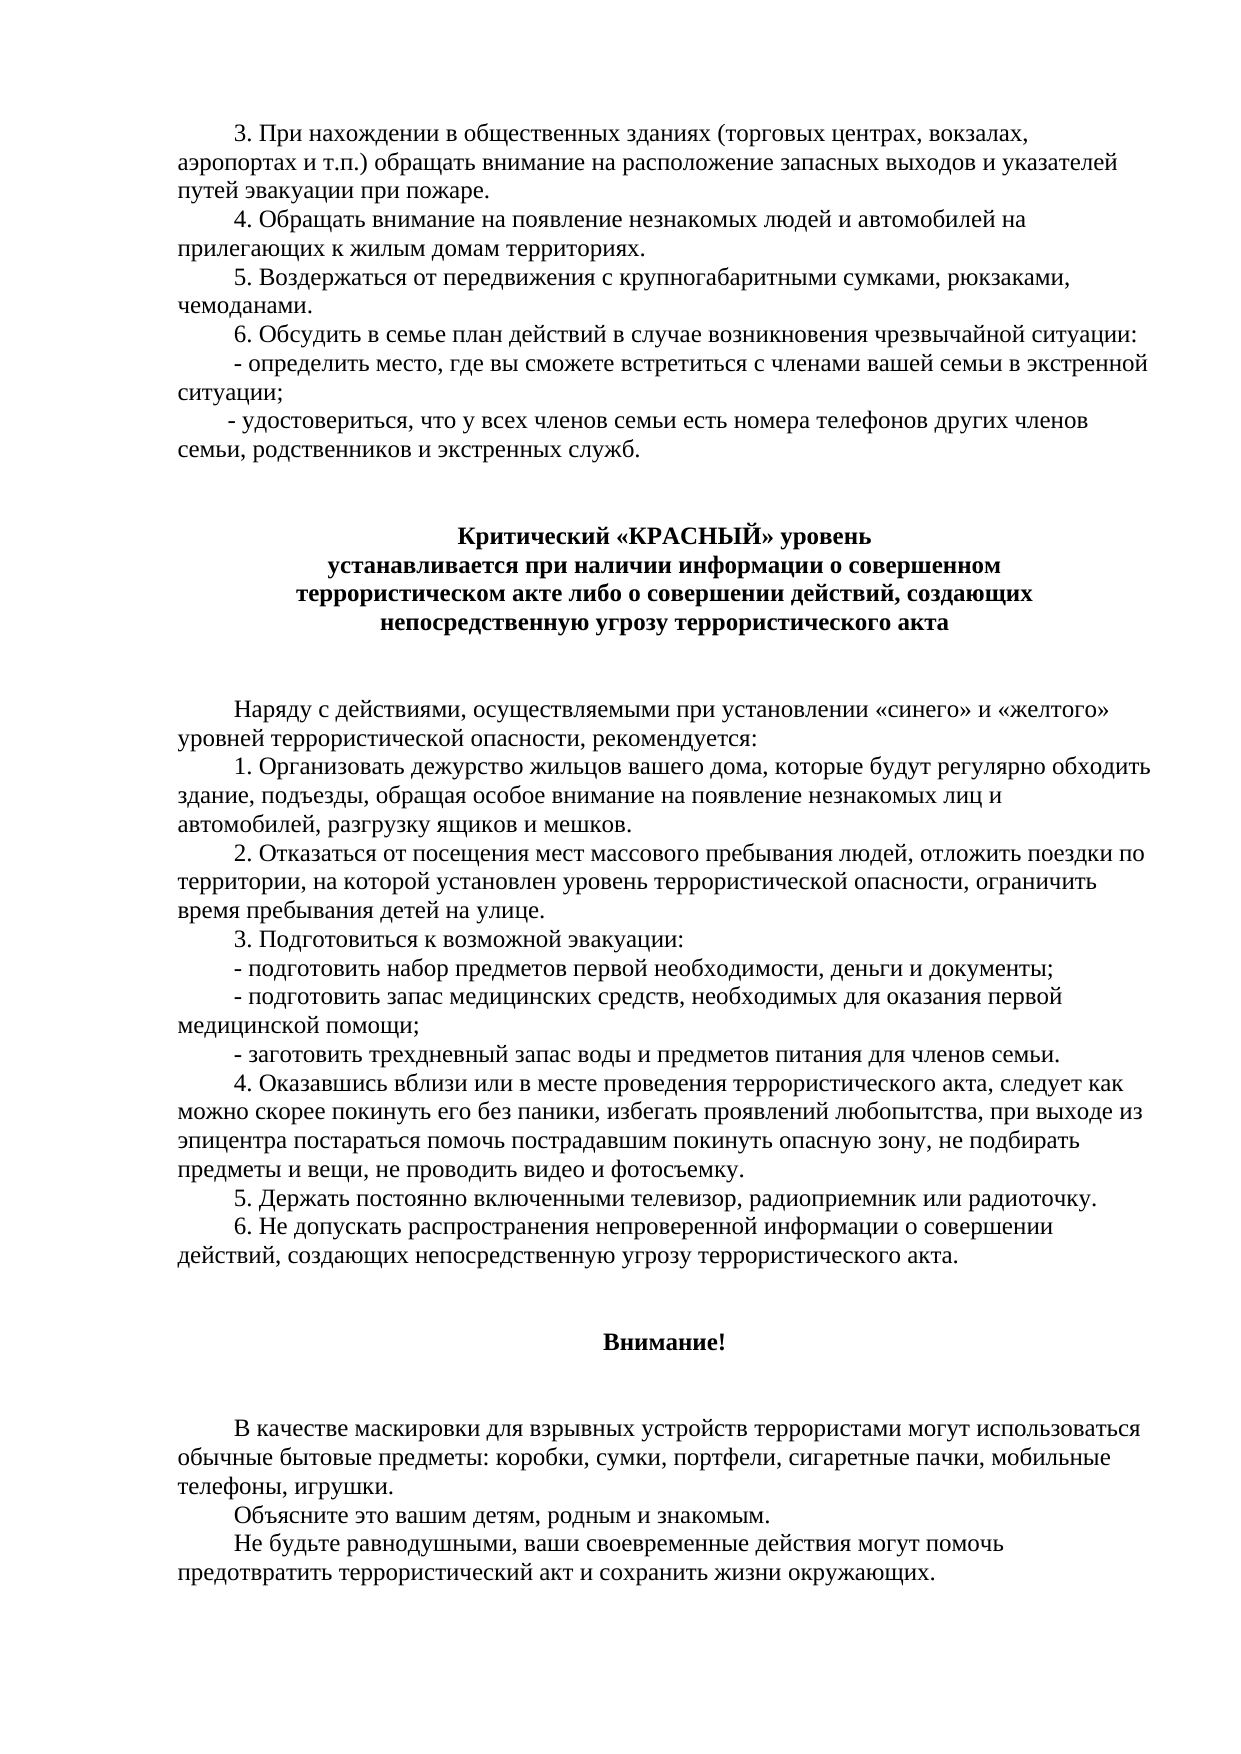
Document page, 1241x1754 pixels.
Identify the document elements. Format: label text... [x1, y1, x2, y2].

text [177, 118, 1152, 492]
text Внимание! [177, 1327, 1152, 1356]
text В качестве маскировки для взрывных устройств террористами могут использоваться обычные бытовые предметы: коробки, сумки, портфели, сигаретные пачки, мобильные телефоны, игрушки. Объясните это вашим детям, родным и знакомым. Не будьте равнодушными, ваши своевременные действия могут помочь предотвратить террористический акт и сохранить жизни окружающих. [177, 1385, 1152, 1586]
text Наряду с действиями, осуществляемыми при установлении «синего» и «желтого» уровней террористической опасности, рекомендуется: 1. Организовать дежурство жильцов вашего дома, которые будут регулярно обходить здание, подъезды, обращая особое внимание на появление незнакомых лиц и автомобилей, разгрузку ящиков и мешков. 2. Отказаться от посещения мест массового пребывания людей, отложить поездки по территории, на которой установлен уровень террористической опасности, ограничить время пребывания детей на улице. 3. Подготовиться к возможной эвакуации: - подготовить набор предметов первой необходимости, деньги и документы; - подготовить запас медицинских средств, необходимых для оказания первой медицинской помощи; - заготовить трехдневный запас воды и предметов питания для членов семьи. 4. Оказавшись вблизи или в месте проведения террористического акта, следует как можно скорее покинуть его без паники, избегать проявлений любопытства, при выходе из эпицентра постараться помочь пострадавшим покинуть опасную зону, не подбирать предметы и вещи, не проводить видео и фотосъемку. 5. Держать постоянно включенными телевизор, радиоприемник или радиоточку. 6. Не допускать распространения непроверенной информации о совершении действий, создающих непосредственную угрозу террористического акта. [177, 665, 1152, 1298]
text Критический «КРАСНЫЙ» уровень устанавливается при наличии информации о совершенном террористическом акте либо о совершении действий, создающих непосредственную угрозу террористического акта [177, 521, 1152, 636]
